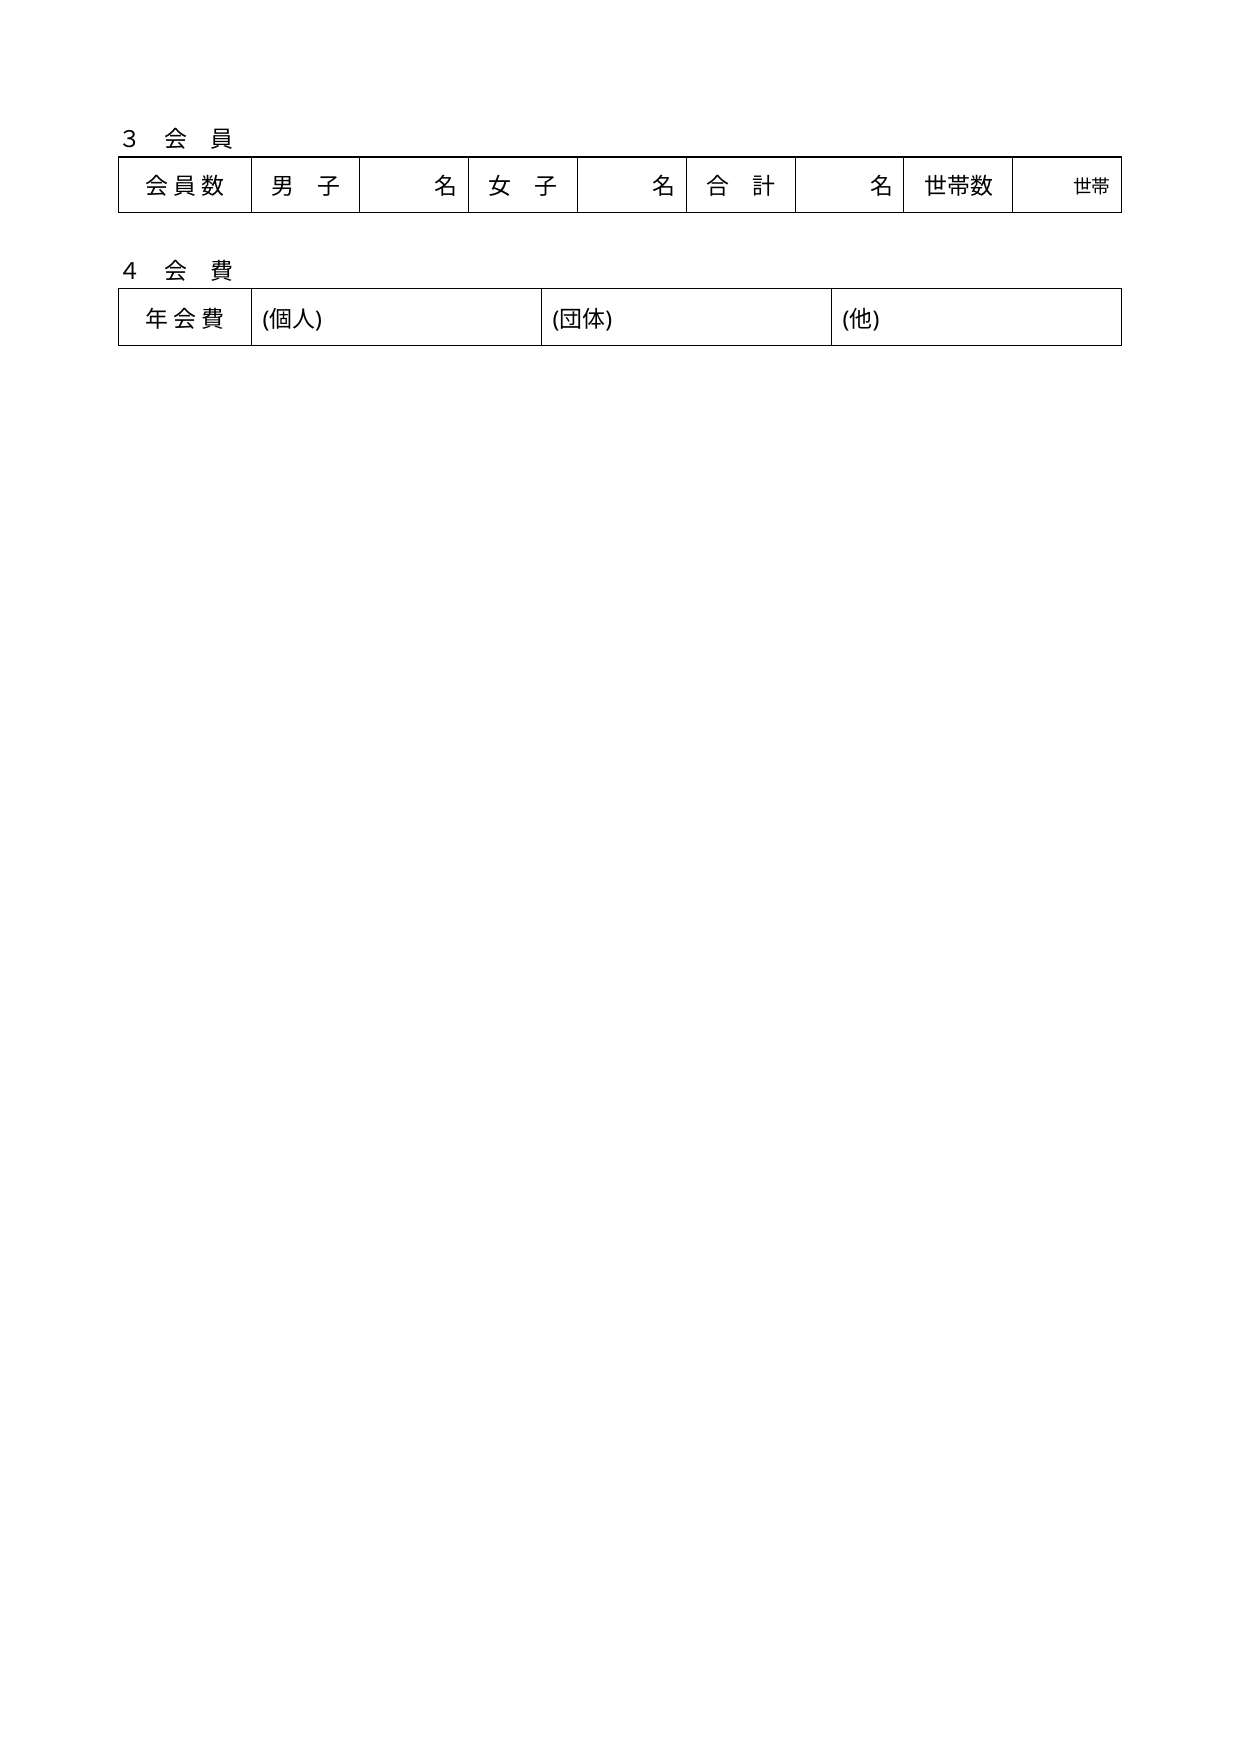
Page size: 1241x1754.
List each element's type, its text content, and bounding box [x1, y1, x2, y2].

table_header 名 [360, 158, 468, 212]
table_header 年 会 費 [119, 289, 251, 345]
table_header (他) [832, 289, 1121, 345]
table_header 名 [796, 158, 903, 212]
table_header 名 [578, 158, 686, 212]
table_header (団体) [542, 289, 831, 345]
table_header 合 計 [687, 158, 795, 212]
text ４ 会 費 [118, 251, 1122, 288]
table_header 世帯数 [904, 158, 1012, 212]
text ３ 会 員 [118, 119, 1122, 156]
table_header 会 員 数 [119, 158, 251, 212]
table_header 男 子 [252, 158, 359, 212]
table_header 女 子 [469, 158, 577, 212]
table_header 世帯 [1013, 158, 1121, 212]
table_header (個人) [252, 289, 541, 345]
